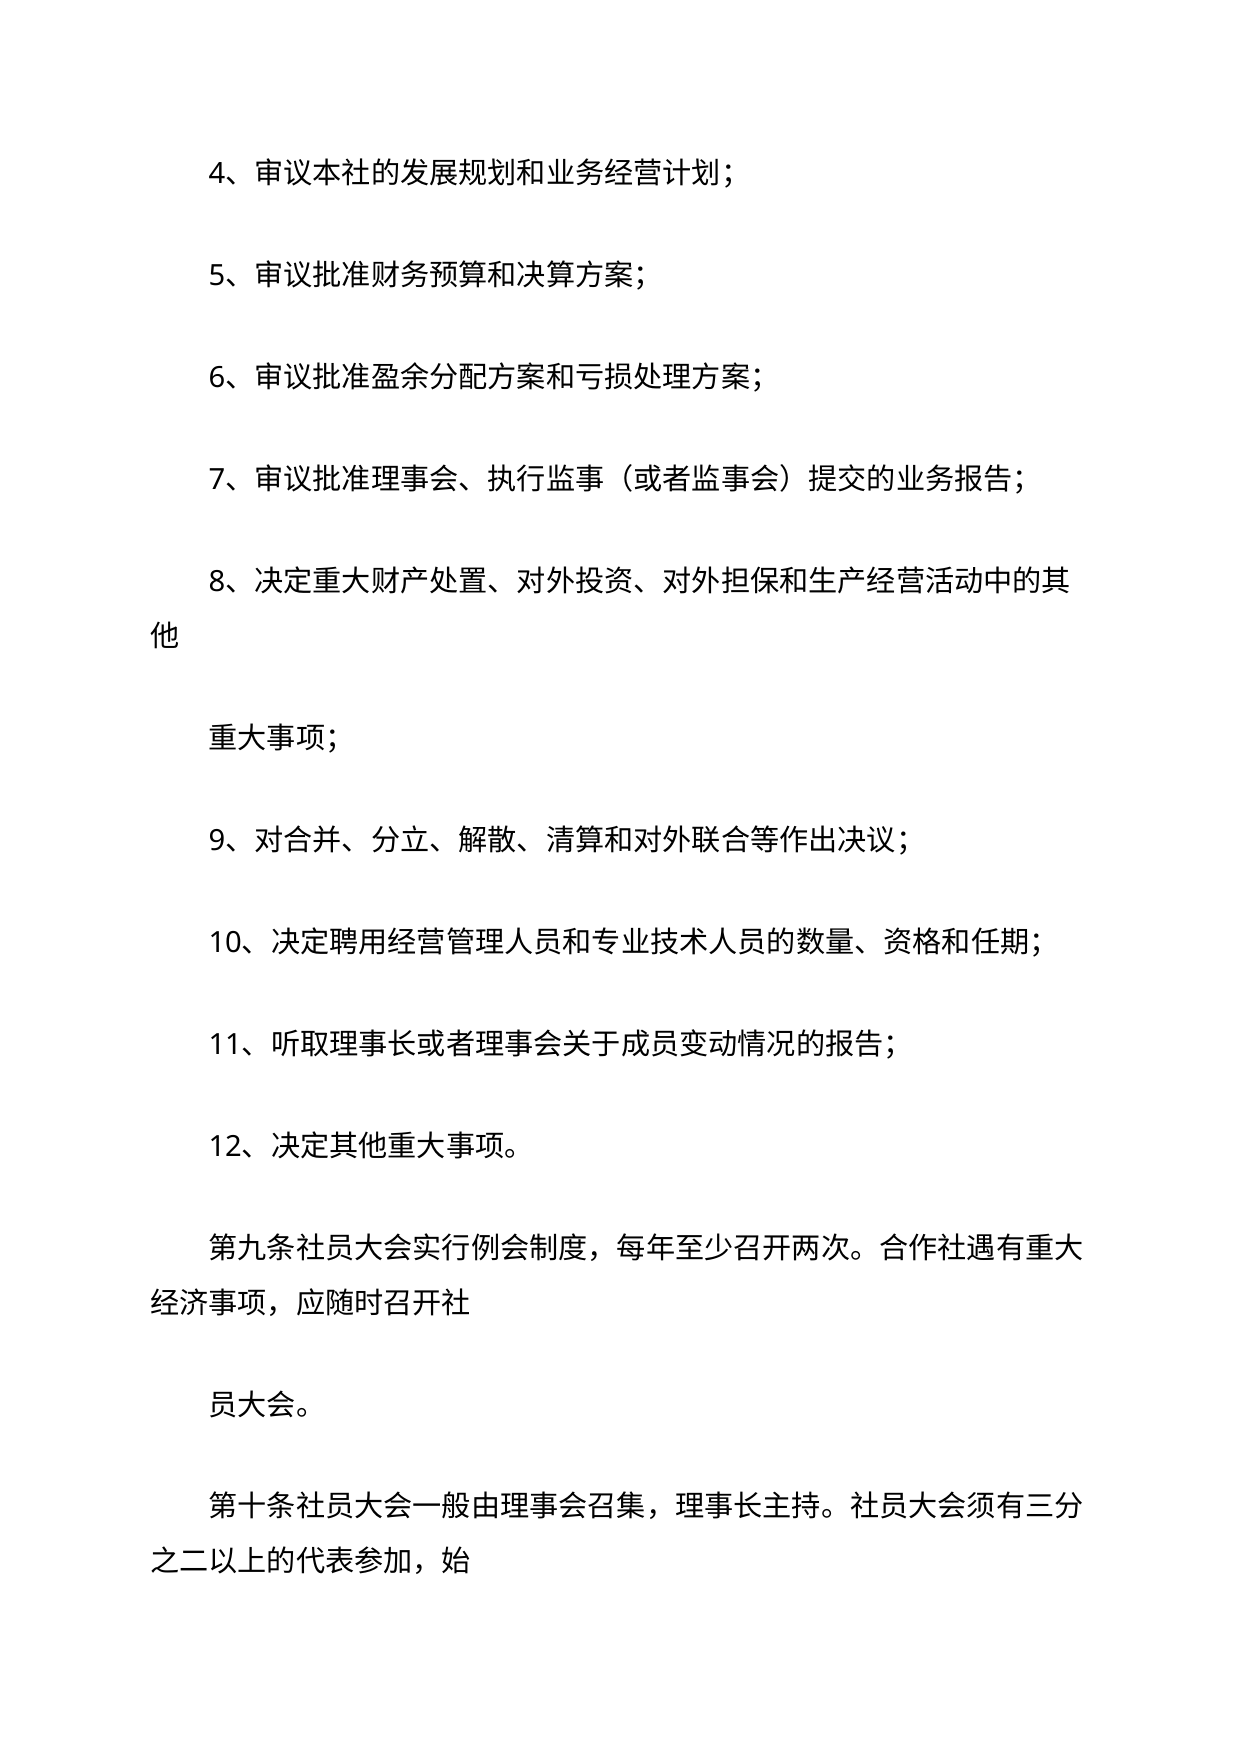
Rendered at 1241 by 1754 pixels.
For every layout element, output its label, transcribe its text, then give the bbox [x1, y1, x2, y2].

text 10、决定聘用经营管理人员和专业技术人员的数量、资格和任期； [150, 918, 1090, 961]
text 12、决定其他重大事项。 [150, 1122, 1090, 1165]
text 4、审议本社的发展规划和业务经营计划； [150, 150, 1090, 192]
text 重大事项； [150, 715, 1090, 757]
text 11、听取理事长或者理事会关于成员变动情况的报告； [150, 1020, 1090, 1063]
text 5、审议批准财务预算和决算方案； [150, 252, 1090, 294]
text 第九条社员大会实行例会制度，每年至少召开两次。合作社遇有重大经济事项，应随时召开社 [150, 1224, 1090, 1322]
text 6、审议批准盈余分配方案和亏损处理方案； [150, 354, 1090, 396]
text 8、决定重大财产处置、对外投资、对外担保和生产经营活动中的其他 [150, 558, 1090, 655]
text 9、对合并、分立、解散、清算和对外联合等作出决议； [150, 816, 1090, 859]
text 第十条社员大会一般由理事会召集，理事长主持。社员大会须有三分之二以上的代表参加，始 [150, 1483, 1090, 1580]
text 员大会。 [150, 1381, 1090, 1423]
text 7、审议批准理事会、执行监事（或者监事会）提交的业务报告； [150, 456, 1090, 498]
